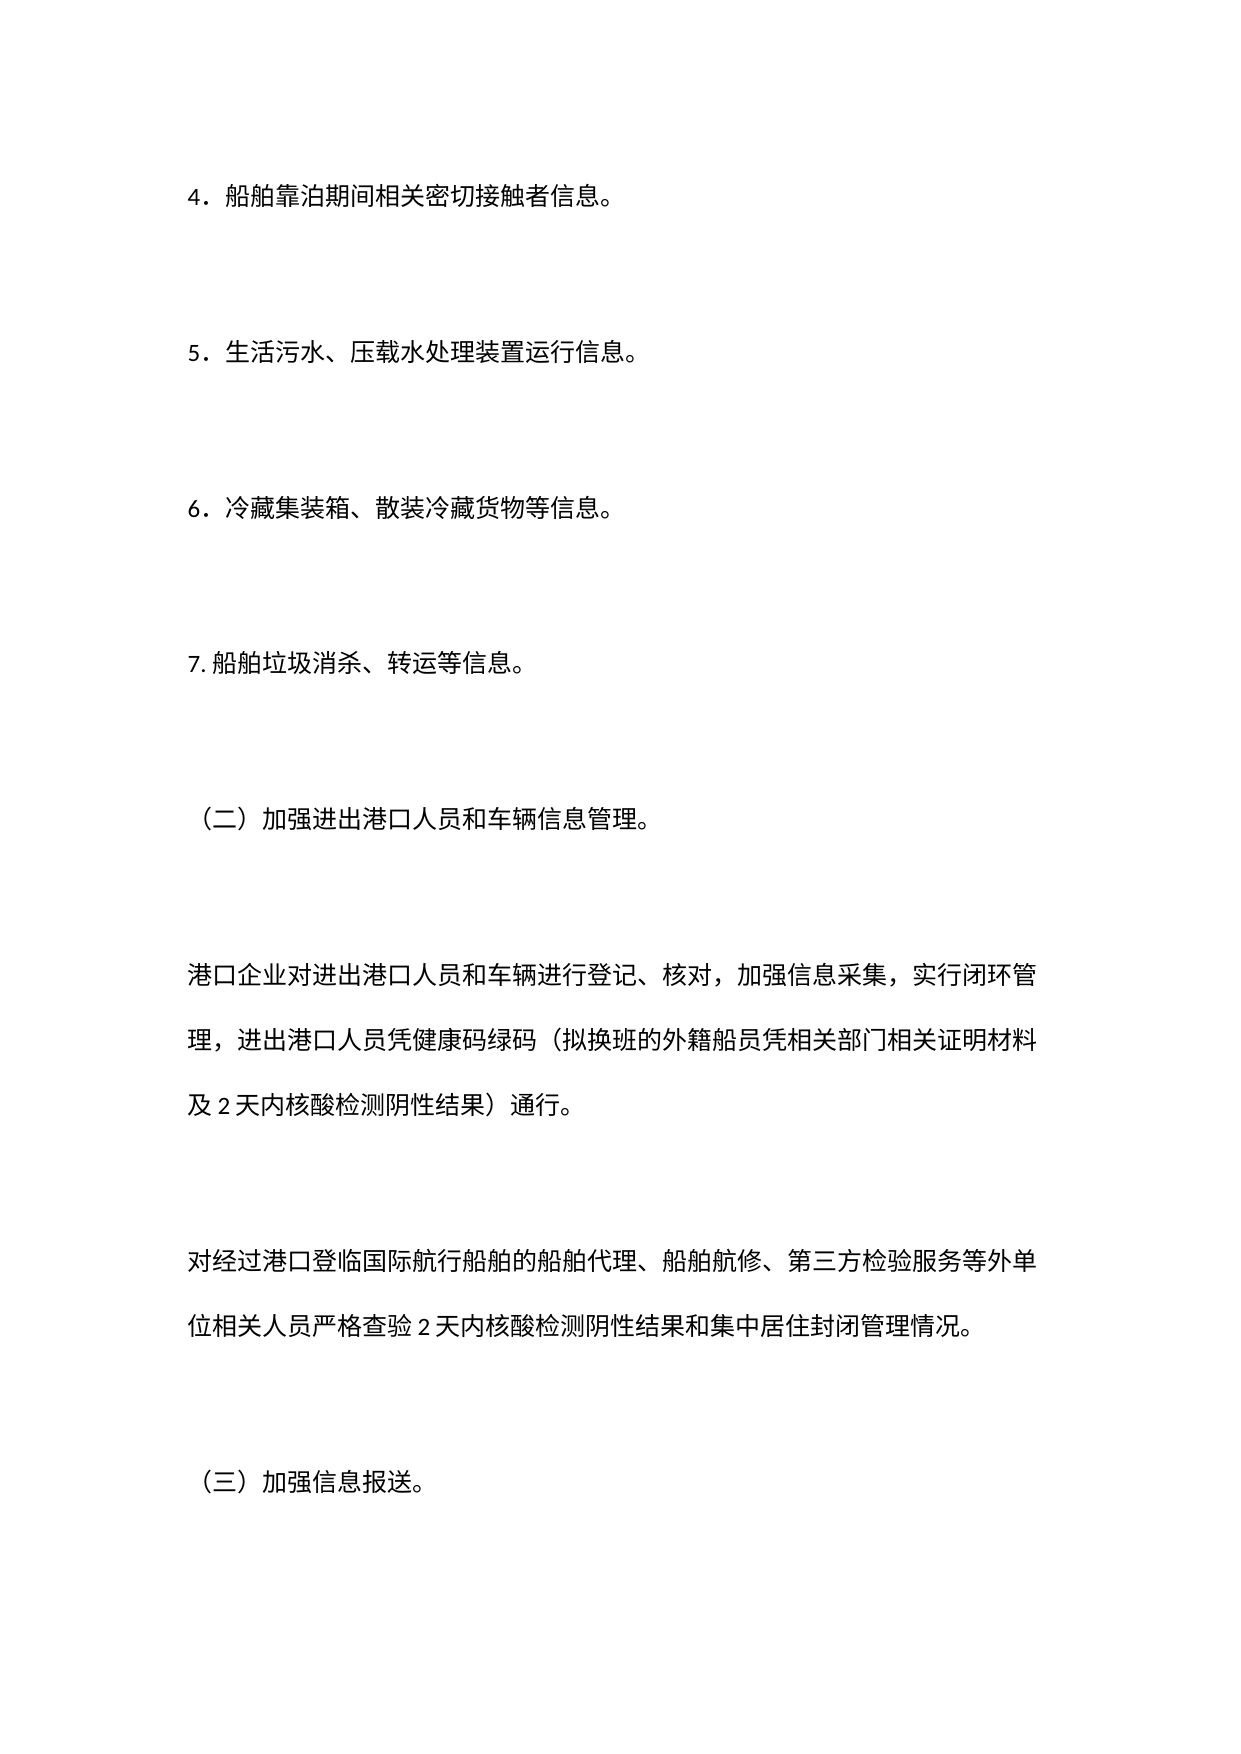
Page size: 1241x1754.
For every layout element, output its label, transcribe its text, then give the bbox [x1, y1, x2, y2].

text 7. 船舶垃圾消杀、转运等信息。 [187, 629, 1053, 694]
text 6．冷藏集装箱、散装冷藏货物等信息。 [187, 474, 1053, 539]
text （三）加强信息报送。 [187, 1448, 1053, 1513]
text 对经过港口登临国际航行船舶的船舶代理、船舶航修、第三方检验服务等外单位相关人员严格查验2天内核酸检测阴性结果和集中居住封闭管理情况。 [187, 1227, 1053, 1357]
text 4．船舶靠泊期间相关密切接触者信息。 [187, 162, 1053, 227]
text 港口企业对进出港口人员和车辆进行登记、核对，加强信息采集，实行闭环管理，进出港口人员凭健康码绿码（拟换班的外籍船员凭相关部门相关证明材料及2天内核酸检测阴性结果）通行。 [187, 941, 1053, 1136]
text 5．生活污水、压载水处理装置运行信息。 [187, 318, 1053, 383]
text （二）加强进出港口人员和车辆信息管理。 [187, 785, 1053, 850]
